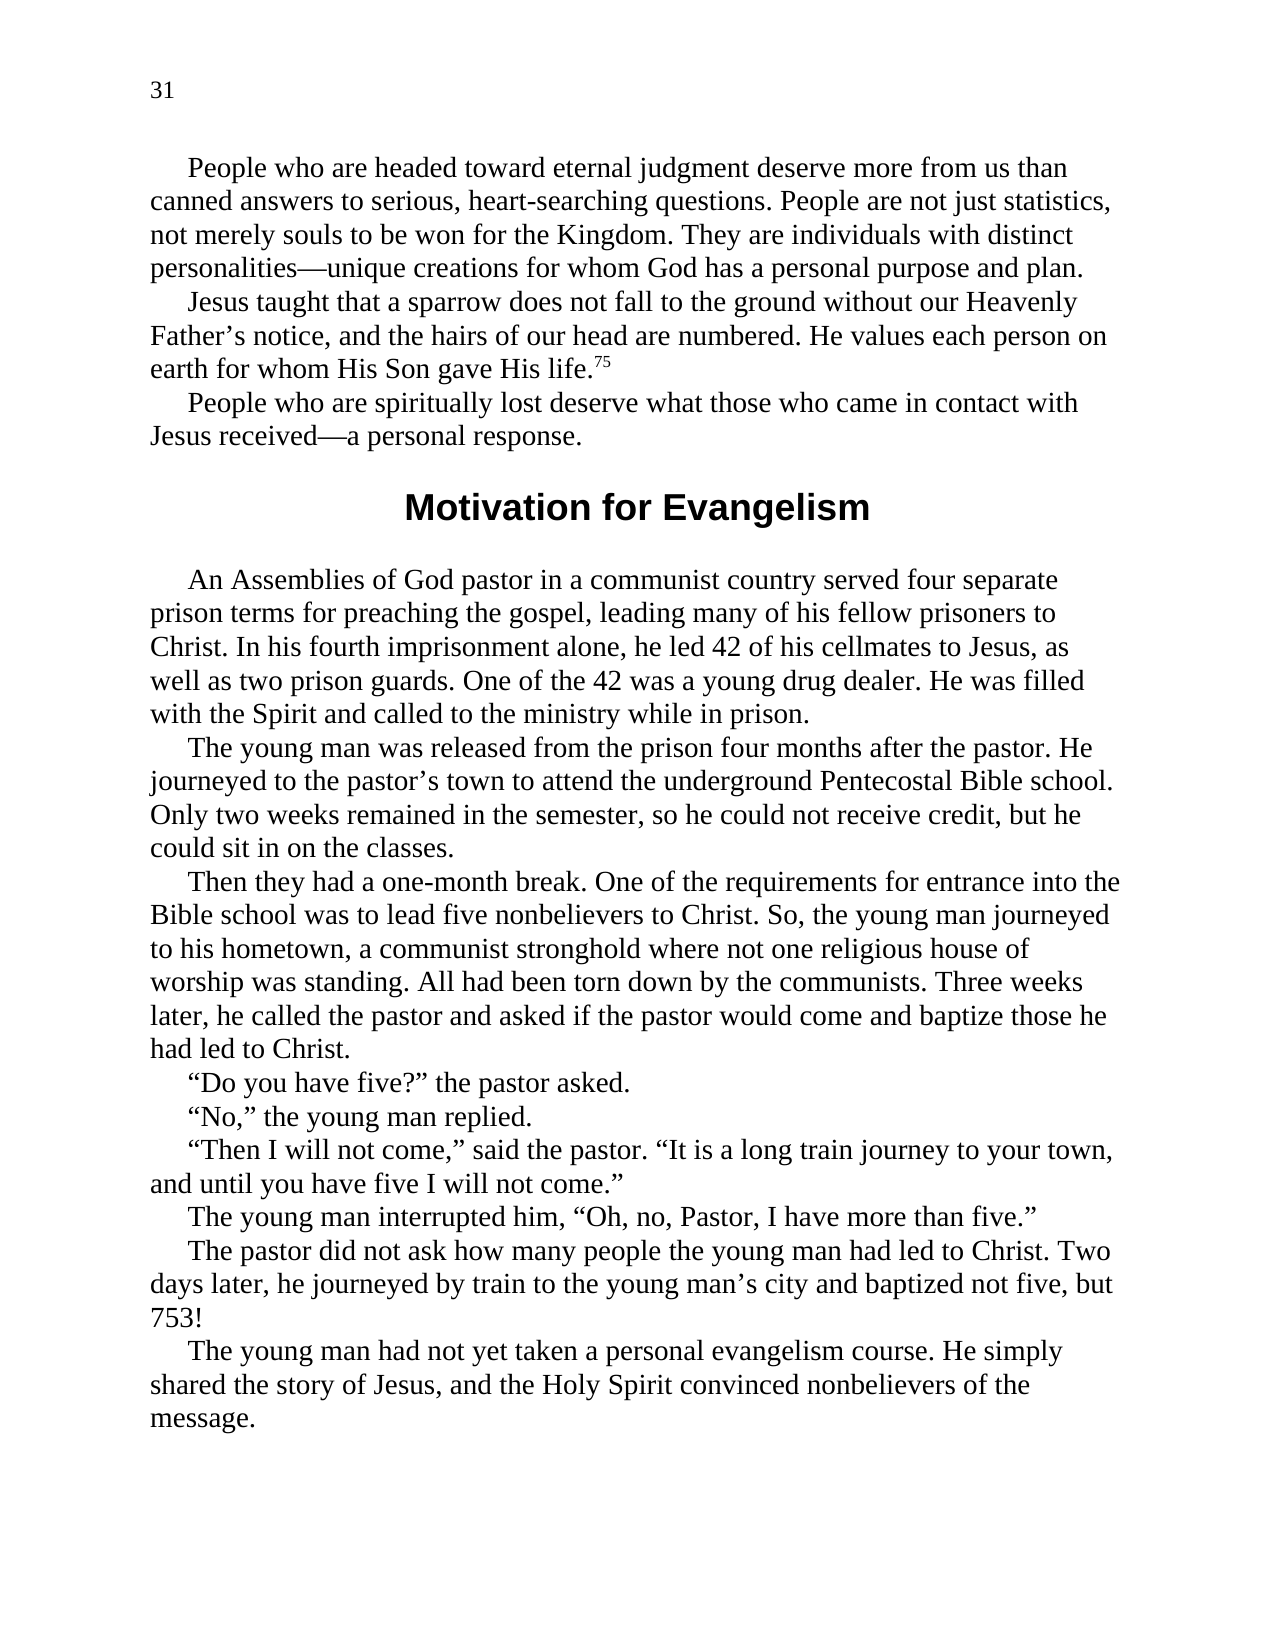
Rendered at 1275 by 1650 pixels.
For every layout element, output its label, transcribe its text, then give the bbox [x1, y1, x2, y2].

text “No,” the young man replied. [150, 1099, 1125, 1132]
text People who are spiritually lost deserve what those who came in contact with Jesus received—a personal response. [150, 385, 1125, 452]
text People who are headed toward eternal judgment deserve more from us than canned answers to serious, heart-searching questions. People are not just statistics, not merely souls to be won for the Kingdom. They are individuals with distinct personalities—unique creations for whom God has a personal purpose and plan. [150, 150, 1125, 284]
text “Then I will not come,” said the pastor. “It is a long train journey to your town, and until you have five I will not come.” [150, 1132, 1125, 1199]
text The young man was released from the prison four months after the pastor. He journeyed to the pastor’s town to attend the underground Pentecostal Bible school. Only two weeks remained in the semester, so he could not receive credit, but he could sit in on the classes. [150, 730, 1125, 864]
text The young man interrupted him, “Oh, no, Pastor, I have more than five.” [150, 1199, 1125, 1233]
text “Do you have five?” the pastor asked. [150, 1065, 1125, 1099]
text The young man had not yet taken a personal evangelism course. He simply shared the story of Jesus, and the Holy Spirit convinced nonbelievers of the message. [150, 1333, 1125, 1434]
text Then they had a one-month break. One of the requirements for entrance into the Bible school was to lead five nonbelievers to Christ. So, the young man journeyed to his hometown, a communist stronghold where not one religious house of worship was standing. All had been torn down by the communists. Three weeks later, he called the pastor and asked if the pastor would come and baptize those he had led to Christ. [150, 864, 1125, 1065]
text The pastor did not ask how many people the young man had led to Christ. Two days later, he journeyed by train to the young man’s city and baptized not five, but 753! [150, 1233, 1125, 1333]
text Jesus taught that a sparrow does not fall to the ground without our Heavenly Father’s notice, and the hairs of our head are numbered. He values each person on earth for whom His Son gave His life. [150, 284, 1125, 385]
text An Assemblies of God pastor in a communist country served four separate prison terms for preaching the gospel, leading many of his fellow prisoners to Christ. In his fourth imprisonment alone, he led 42 of his cellmates to Jesus, as well as two prison guards. One of the 42 was a young drug dealer. He was filled with the Spirit and called to the ministry while in prison. [150, 562, 1125, 730]
text Motivation for Evangelism [150, 485, 1125, 528]
